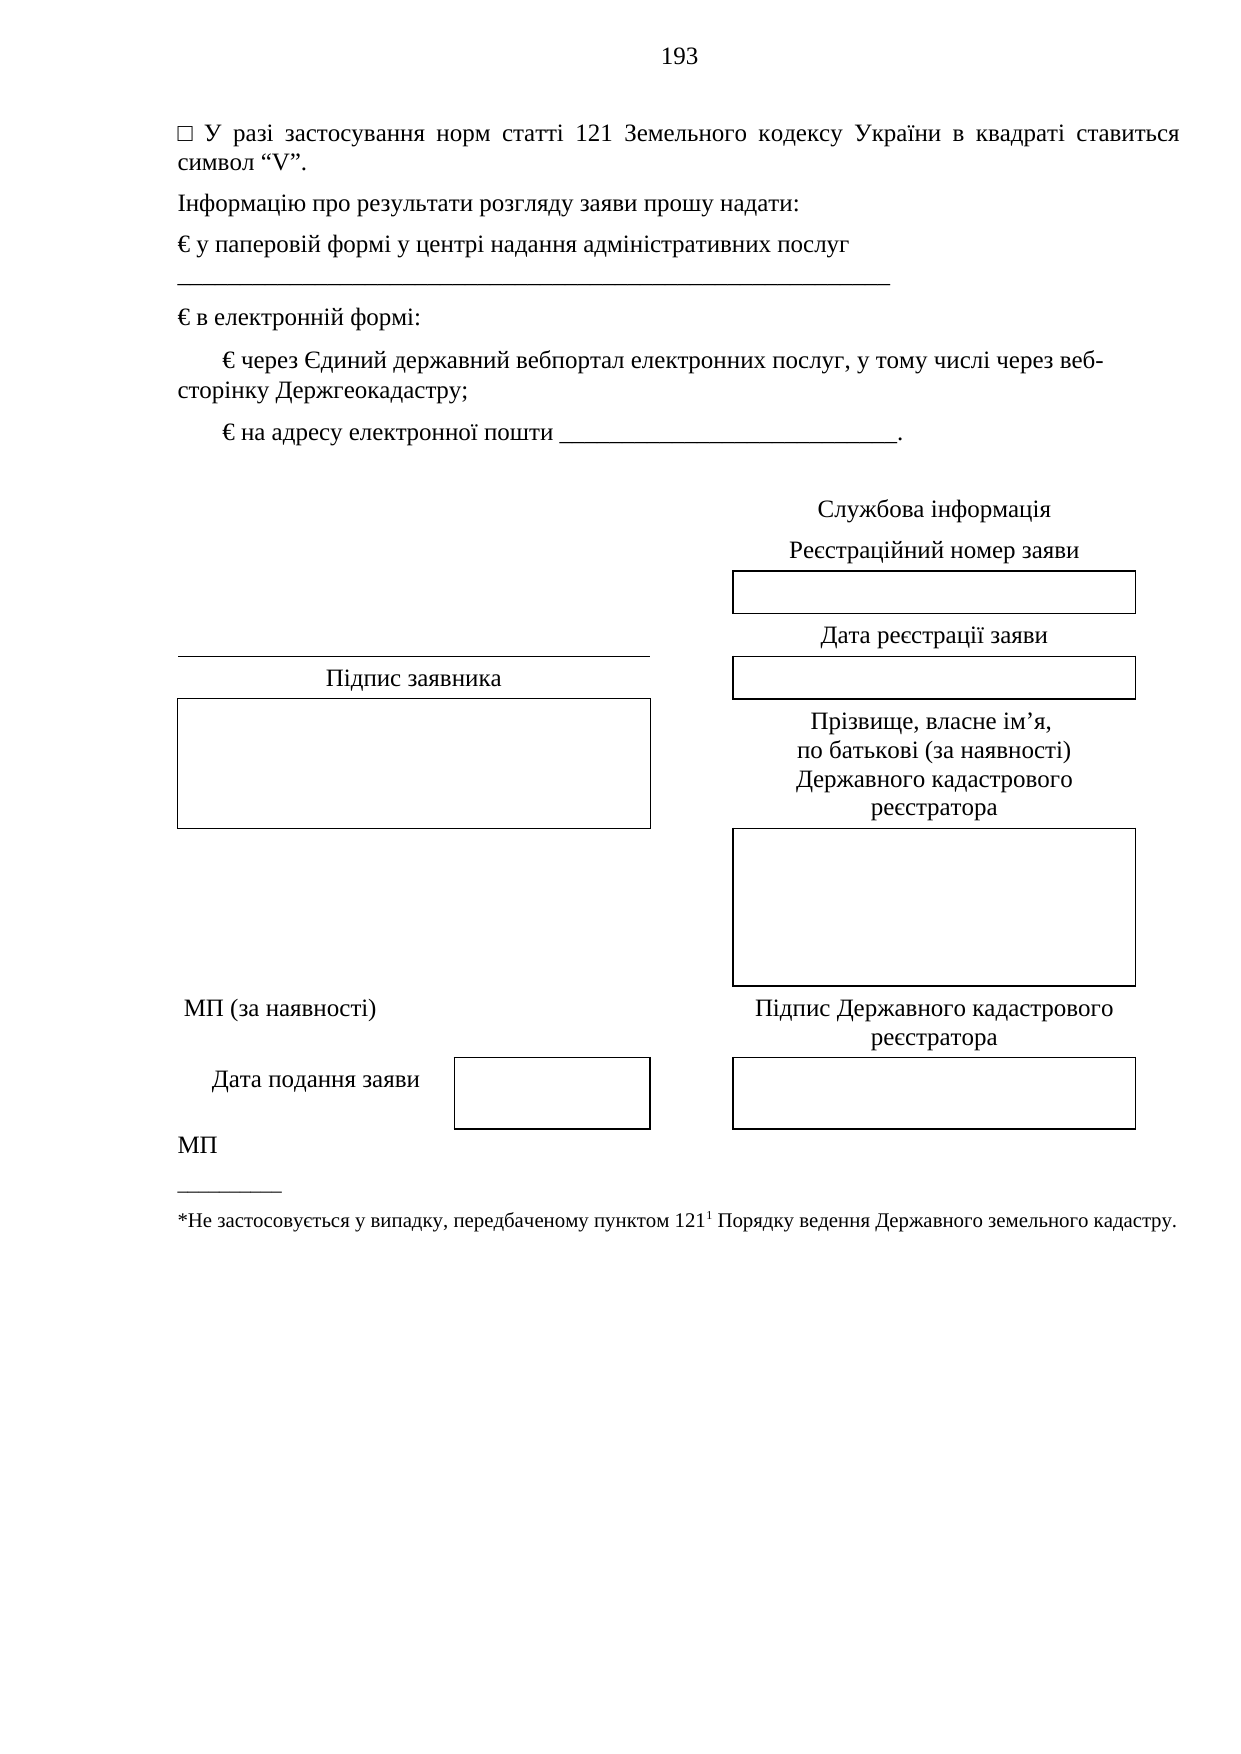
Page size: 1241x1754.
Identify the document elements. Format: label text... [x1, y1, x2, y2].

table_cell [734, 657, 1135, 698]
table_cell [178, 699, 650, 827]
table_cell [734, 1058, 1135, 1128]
text □ У разі застосування норм статті 121 Земельного кодексу України в квадраті ставиться символ “V”. [177, 118, 1181, 176]
text € на адресу електронної пошти ___________________________. [177, 417, 1181, 446]
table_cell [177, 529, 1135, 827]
text *Не застосовується у випадку, передбаченому пунктом 1211 Порядку ведення Державного земельного кадастру. [177, 1208, 1181, 1232]
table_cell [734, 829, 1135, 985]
text Інформацію про результати розгляду заяви прошу надати: [177, 188, 1181, 217]
text __________ [177, 1171, 1181, 1195]
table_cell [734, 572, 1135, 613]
text € у паперовій формі у центрі надання адміністративних послуг _________________________________________________________ [177, 229, 1181, 288]
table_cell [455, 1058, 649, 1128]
text € в електронній формі: [177, 302, 1181, 331]
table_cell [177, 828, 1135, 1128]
text € через Єдиний державний вебпортал електронних послуг, у тому числі через веб-сторінку Держгеокадастру; [177, 345, 1181, 403]
text МП [177, 1130, 1181, 1159]
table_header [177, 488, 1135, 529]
